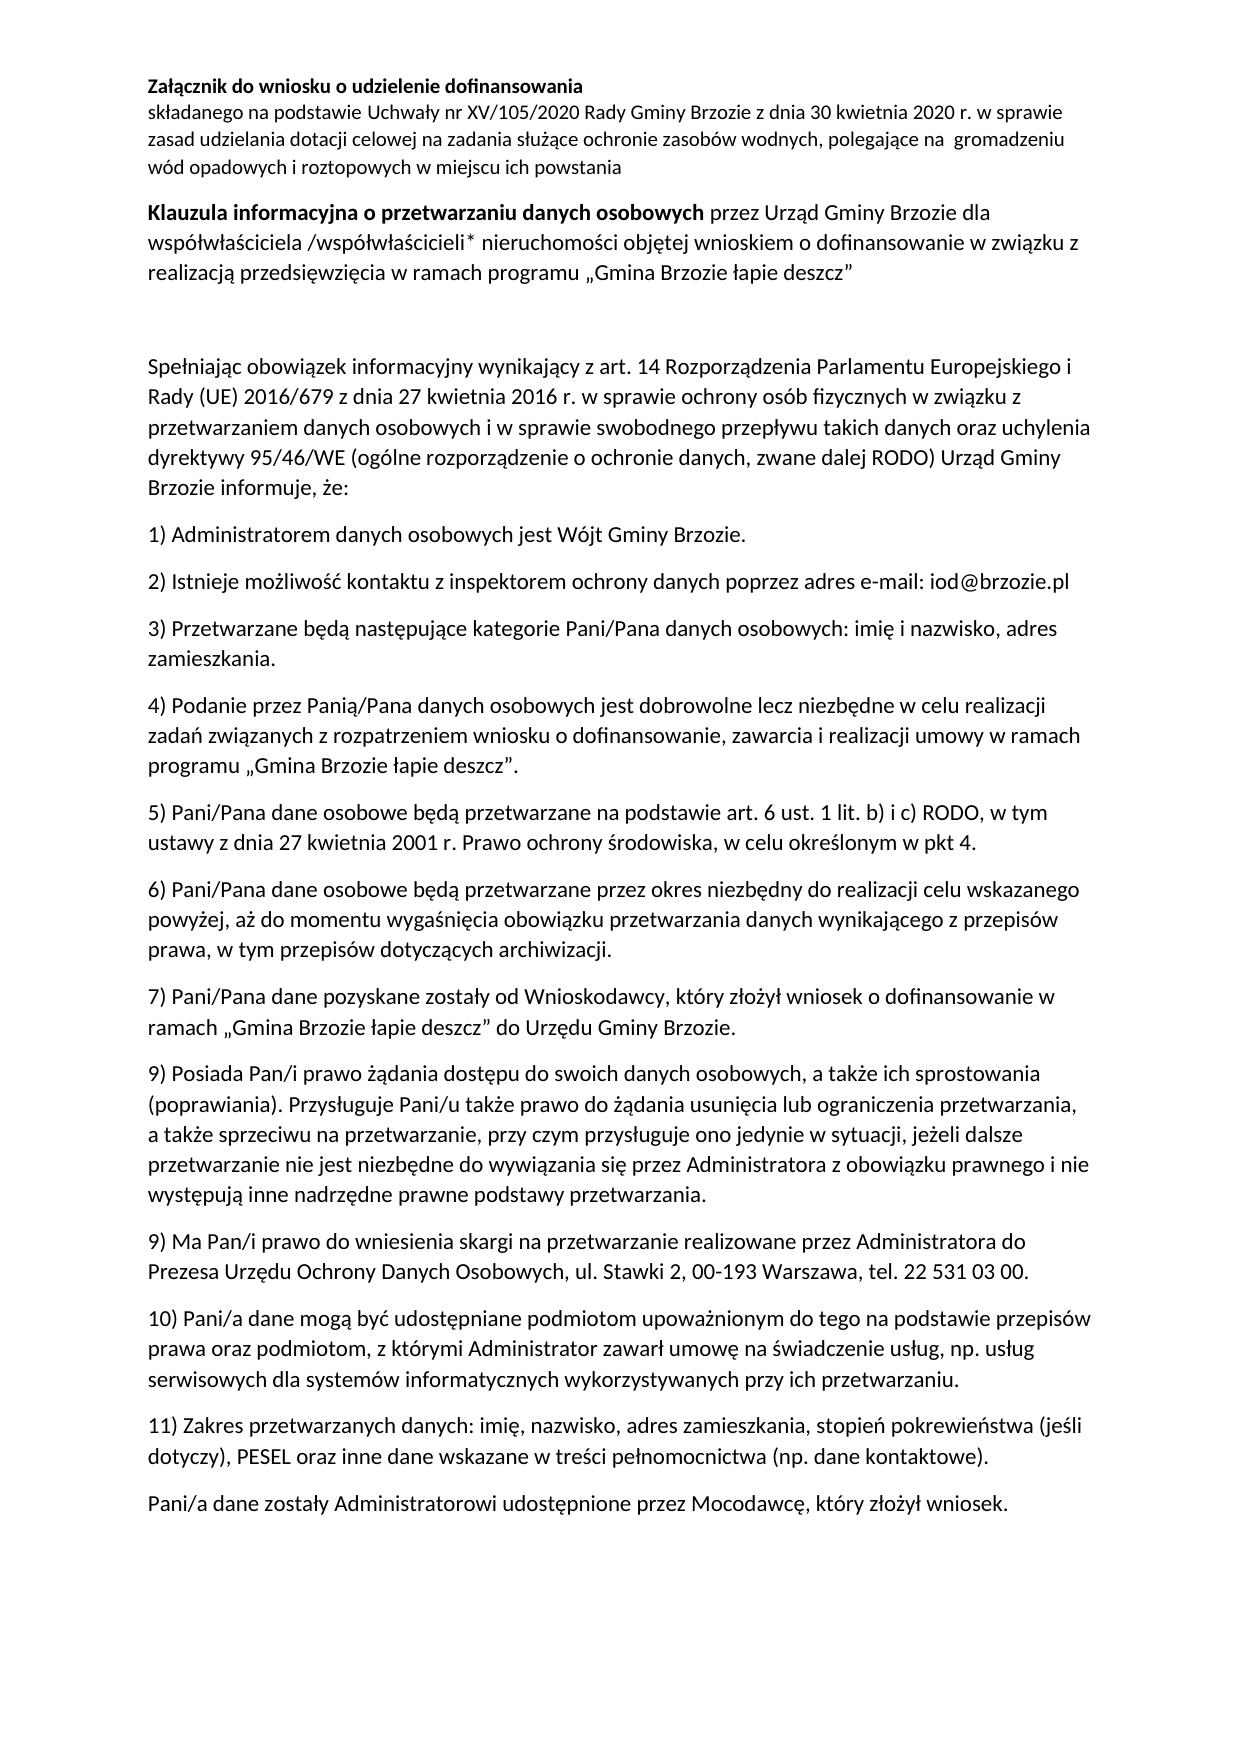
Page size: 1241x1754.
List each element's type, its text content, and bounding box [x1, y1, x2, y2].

text 7) Pani/Pana dane pozyskane zostały od Wnioskodawcy, który złożył wniosek o dofinansowanie w ramach „Gmina Brzozie łapie deszcz” do Urzędu Gminy Brzozie. [148, 982, 1093, 1041]
text 9) Posiada Pan/i prawo żądania dostępu do swoich danych osobowych, a także ich sprostowania (poprawiania). Przysługuje Pani/u także prawo do żądania usunięcia lub ograniczenia przetwarzania, a także sprzeciwu na przetwarzanie, przy czym przysługuje ono jedynie w sytuacji, jeżeli dalsze przetwarzanie nie jest niezbędne do wywiązania się przez Administratora z obowiązku prawnego i nie występują inne nadrzędne prawne podstawy przetwarzania. [148, 1059, 1093, 1208]
text 10) Pani/a dane mogą być udostępniane podmiotom upoważnionym do tego na podstawie przepisów prawa oraz podmiotom, z którymi Administrator zawarł umowę na świadczenie usług, np. usług serwisowych dla systemów informatycznych wykorzystywanych przy ich przetwarzaniu. [148, 1304, 1093, 1393]
text 11) Zakres przetwarzanych danych: imię, nazwisko, adres zamieszkania, stopień pokrewieństwa (jeśli dotyczy), PESEL oraz inne dane wskazane w treści pełnomocnictwa (np. dane kontaktowe). [148, 1412, 1093, 1470]
text 5) Pani/Pana dane osobowe będą przetwarzane na podstawie art. 6 ust. 1 lit. b) i c) RODO, w tym ustawy z dnia 27 kwietnia 2001 r. Prawo ochrony środowiska, w celu określonym w pkt 4. [148, 798, 1093, 856]
text 2) Istnieje możliwość kontaktu z inspektorem ochrony danych poprzez adres e-mail: iod@brzozie.pl [148, 567, 1093, 595]
text 6) Pani/Pana dane osobowe będą przetwarzane przez okres niezbędny do realizacji celu wskazanego powyżej, aż do momentu wygaśnięcia obowiązku przetwarzania danych wynikającego z przepisów prawa, w tym przepisów dotyczących archiwizacji. [148, 875, 1093, 964]
text 9) Ma Pan/i prawo do wniesienia skargi na przetwarzanie realizowane przez Administratora do Prezesa Urzędu Ochrony Danych Osobowych, ul. Stawki 2, 00-193 Warszawa, tel. 22 531 03 00. [148, 1227, 1093, 1286]
text Pani/a dane zostały Administratorowi udostępnione przez Mocodawcę, który złożył wniosek. [148, 1489, 1093, 1517]
text Klauzula informacyjna o przetwarzaniu danych osobowych przez Urząd Gminy Brzozie dla współwłaściciela /współwłaścicieli* nieruchomości objętej wnioskiem o dofinansowanie w związku z realizacją przedsięwzięcia w ramach programu „Gmina Brzozie łapie deszcz” [148, 198, 1093, 287]
text Spełniając obowiązek informacyjny wynikający z art. 14 Rozporządzenia Parlamentu Europejskiego i Rady (UE) 2016/679 z dnia 27 kwietnia 2016 r. w sprawie ochrony osób fizycznych w związku z przetwarzaniem danych osobowych i w sprawie swobodnego przepływu takich danych oraz uchylenia dyrektywy 95/46/WE (ogólne rozporządzenie o ochronie danych, zwane dalej RODO) Urząd Gminy Brzozie informuje, że: [148, 352, 1093, 501]
text 3) Przetwarzane będą następujące kategorie Pani/Pana danych osobowych: imię i nazwisko, adres zamieszkania. [148, 614, 1093, 672]
text 1) Administratorem danych osobowych jest Wójt Gminy Brzozie. [148, 520, 1093, 548]
text 4) Podanie przez Panią/Pana danych osobowych jest dobrowolne lecz niezbędne w celu realizacji zadań związanych z rozpatrzeniem wniosku o dofinansowanie, zawarcia i realizacji umowy w ramach programu „Gmina Brzozie łapie deszcz”. [148, 691, 1093, 779]
